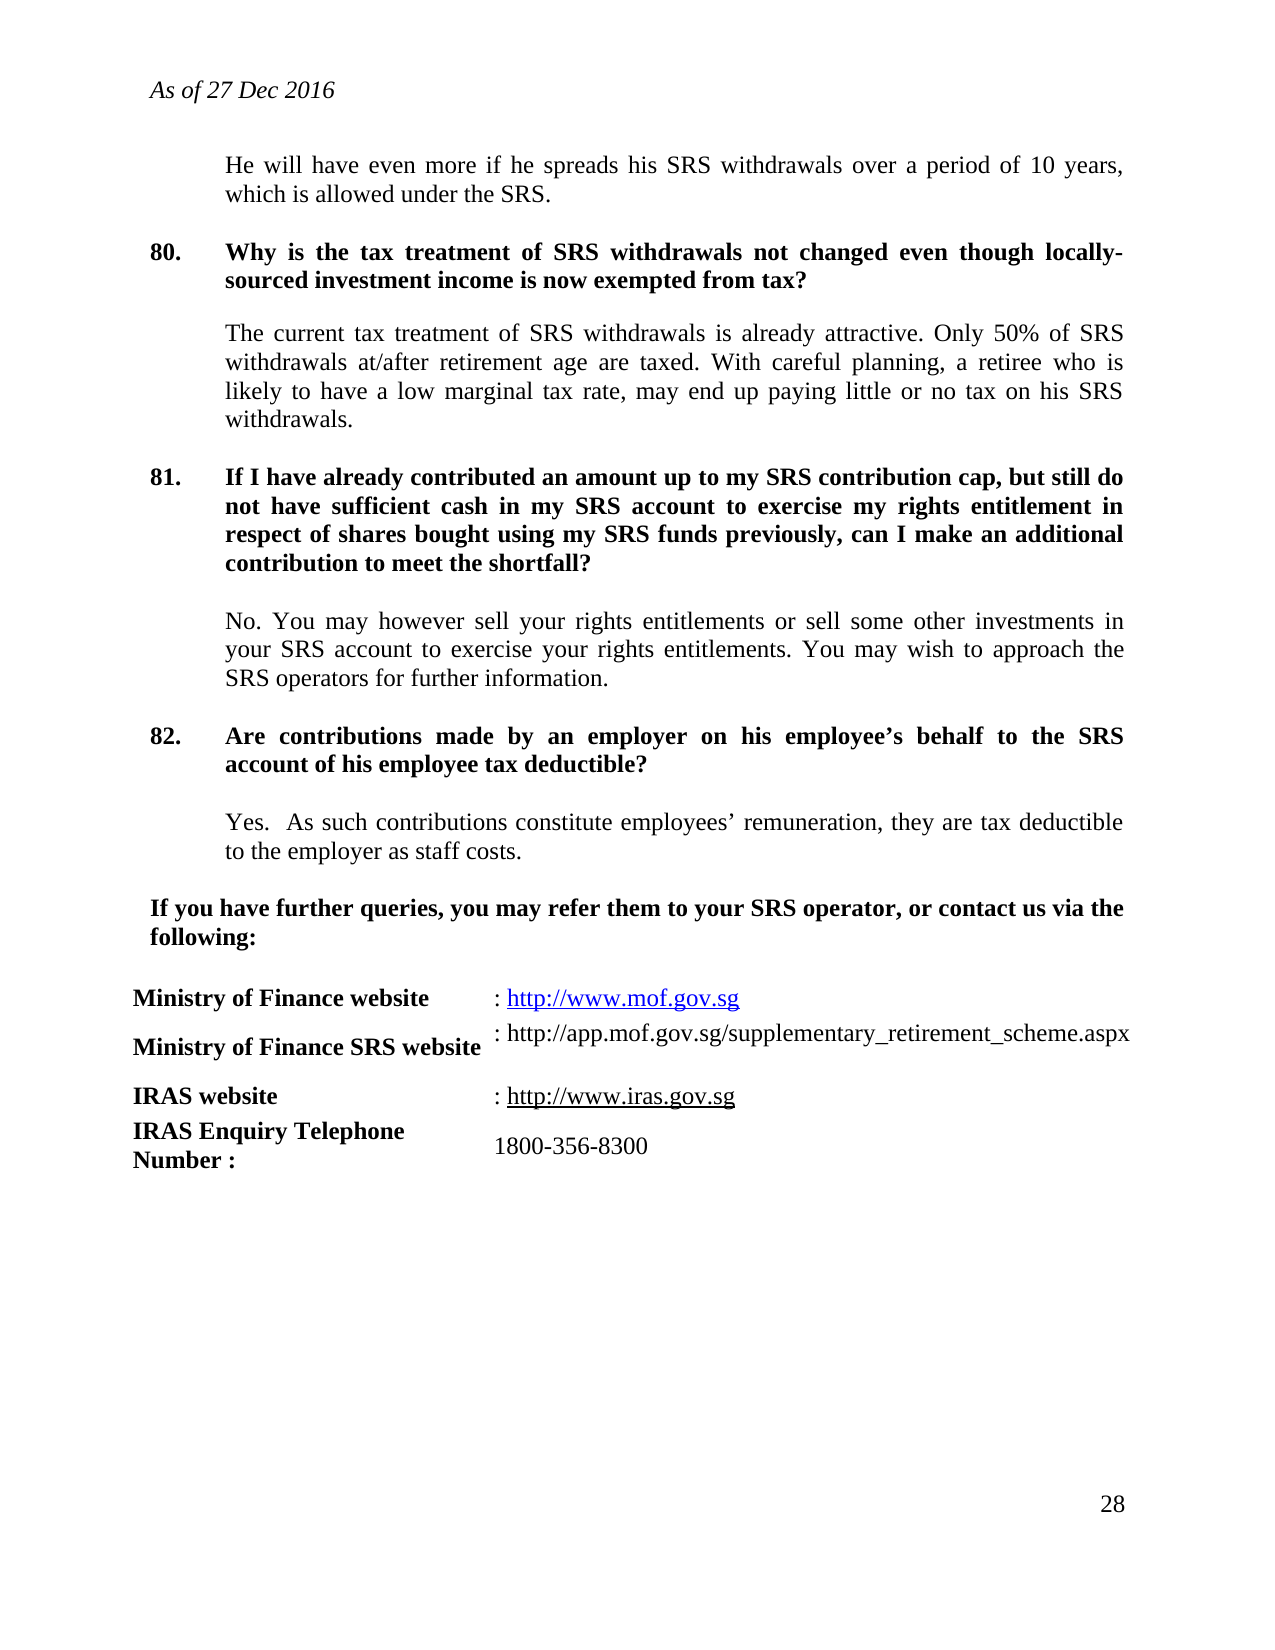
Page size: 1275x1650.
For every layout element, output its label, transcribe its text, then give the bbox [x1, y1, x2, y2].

text If you have further queries, you may refer them to your SRS operator, or contact us via the following: [150, 893, 1125, 951]
list Why is the tax treatment of SRS withdrawals not changed even though locally-sourced investment income is now exempted from tax? [150, 237, 1125, 294]
list Are contributions made by an employer on his employee’s behalf to the SRS account of his employee tax deductible? [150, 721, 1125, 778]
table_cell : http://www.iras.gov.sg [491, 1078, 1145, 1113]
table_header Ministry of Finance website [130, 980, 491, 1014]
text Yes. As such contributions constitute employees’ remuneration, they are tax deductible to the employer as staff costs. [225, 807, 1125, 864]
list If I have already contributed an amount up to my SRS contribution cap, but still do not have sufficient cash in my SRS account to exercise my rights entitlement in respect of shares bought using my SRS funds previously, can I make an additional contribution to meet the shortfall? [150, 462, 1125, 577]
text He will have even more if he spreads his SRS withdrawals over a period of 10 years, which is allowed under the SRS. [225, 150, 1125, 207]
table_cell IRAS website [130, 1078, 491, 1113]
text The current tax treatment of SRS withdrawals is already attractive. Only 50% of SRS withdrawals at/after retirement age are taxed. With careful planning, a retiree who is likely to have a low marginal tax rate, may end up paying little or no tax on his SRS withdrawals. [150, 318, 1125, 433]
table_cell IRAS Enquiry Telephone Number : [130, 1113, 491, 1177]
table_header : http://www.mof.gov.sg [491, 980, 1145, 1014]
table_cell : http://app.mof.gov.sg/supplementary_retirement_scheme.aspx [491, 1015, 1145, 1078]
text No. You may however sell your rights entitlements or sell some other investments in your SRS account to exercise your rights entitlements. You may wish to approach the SRS operators for further information. [225, 606, 1125, 692]
table_cell 1800-356-8300 [491, 1113, 1145, 1177]
table_cell Ministry of Finance SRS website [130, 1015, 491, 1078]
